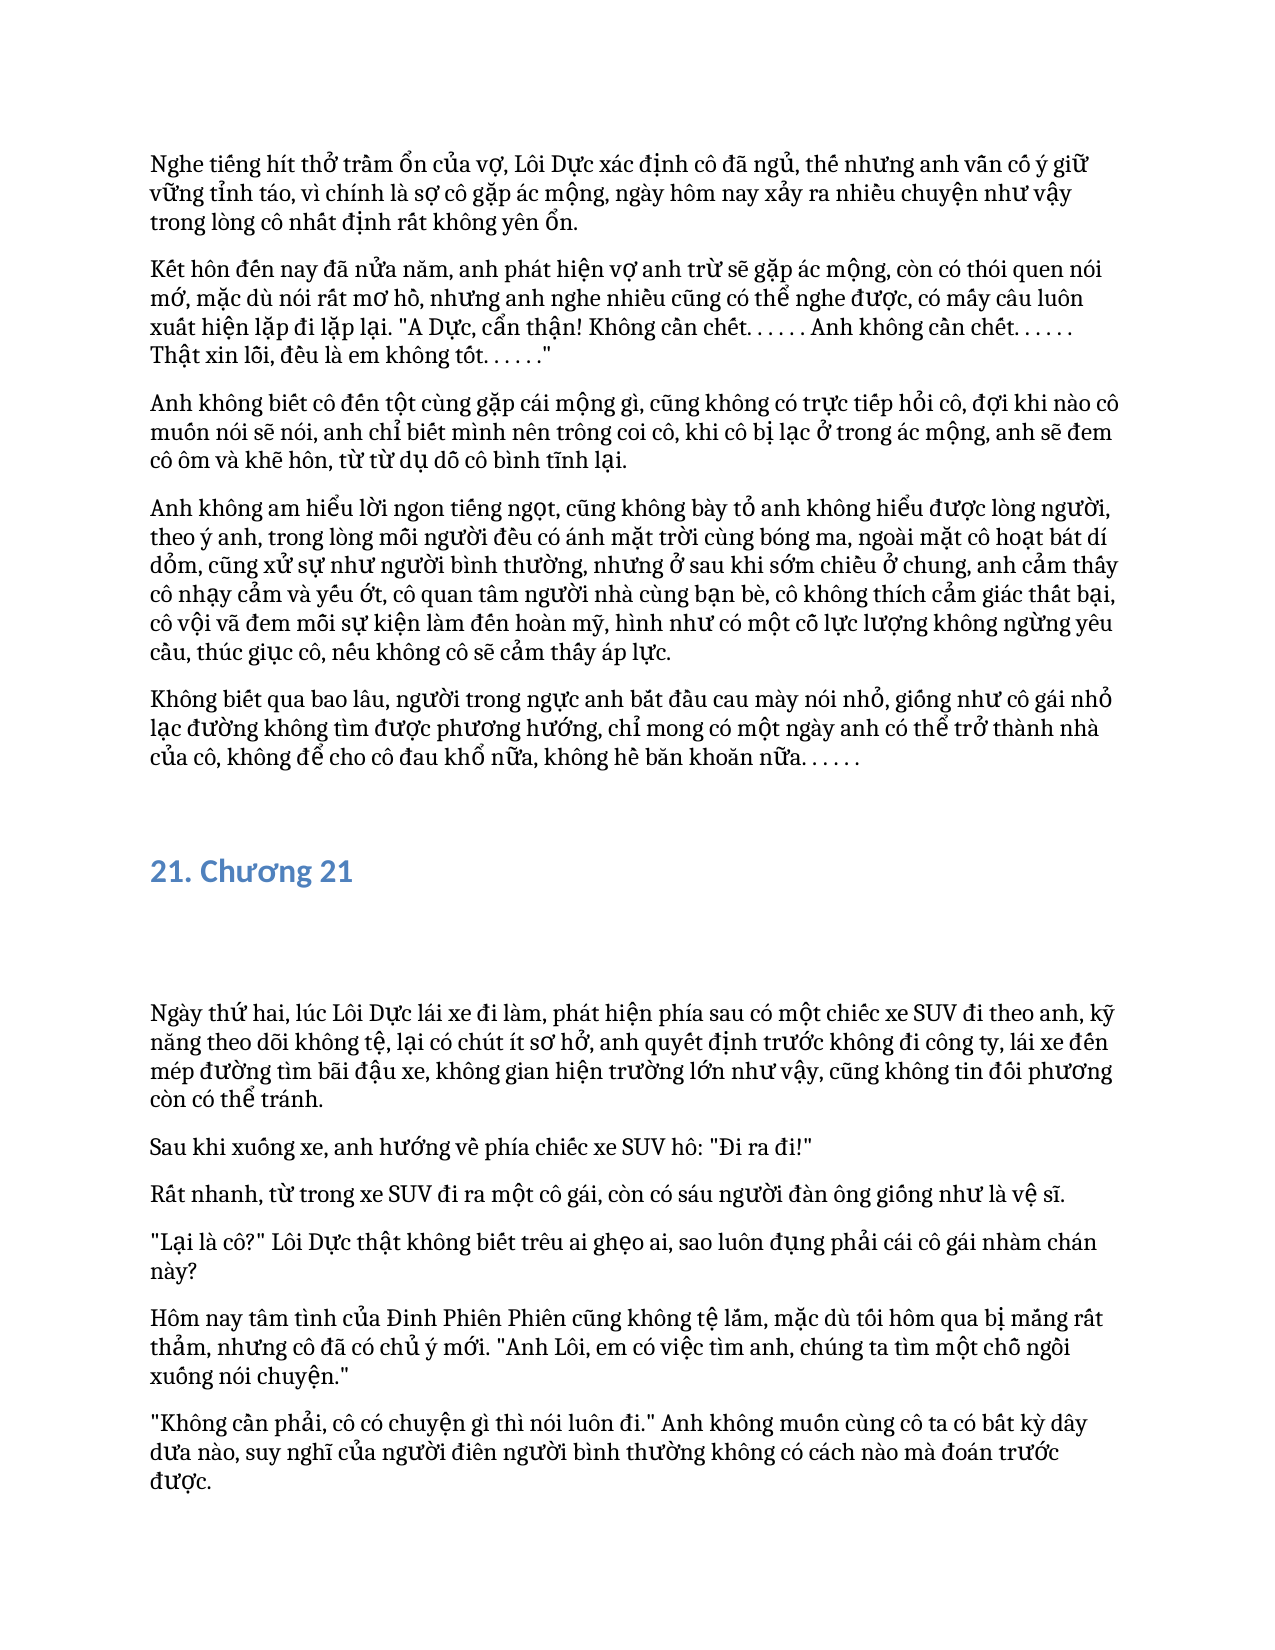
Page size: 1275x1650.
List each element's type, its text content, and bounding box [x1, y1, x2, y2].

text Hôm nay tâm tình của Đinh Phiên Phiên cũng không tệ lắm, mặc dù tối hôm qua bị mắng rất thảm, nhưng cô đã có chủ ý mới. "Anh Lôi, em có việc tìm anh, chúng ta tìm một chỗ ngồi xuống nói chuyện." [150, 1304, 1125, 1390]
text Anh không biết cô đến tột cùng gặp cái mộng gì, cũng không có trực tiếp hỏi cô, đợi khi nào cô muốn nói sẽ nói, anh chỉ biết mình nên trông coi cô, khi cô bị lạc ở trong ác mộng, anh sẽ đem cô ôm và khẽ hôn, từ từ dụ dỗ cô bình tĩnh lại. [150, 389, 1125, 475]
text Nghe tiếng hít thở trầm ổn của vợ, Lôi Dực xác định cô đã ngủ, thế nhưng anh vẫn cố ý giữ vững tỉnh táo, vì chính là sợ cô gặp ác mộng, ngày hôm nay xảy ra nhiều chuyện như vậy trong lòng cô nhất định rất không yên ổn. [150, 150, 1125, 236]
text Không biết qua bao lâu, người trong ngực anh bắt đầu cau mày nói nhỏ, giống như cô gái nhỏ lạc đường không tìm được phương hướng, chỉ mong có một ngày anh có thể trở thành nhà của cô, không để cho cô đau khổ nữa, không hề băn khoăn nữa. . . . . . [150, 685, 1125, 829]
text "Không cần phải, cô có chuyện gì thì nói luôn đi." Anh không muốn cùng cô ta có bất kỳ dây dưa nào, suy nghĩ của người điên người bình thường không có cách nào mà đoán trước được. [150, 1409, 1125, 1495]
text Ngày thứ hai, lúc Lôi Dực lái xe đi làm, phát hiện phía sau có một chiếc xe SUV đi theo anh, kỹ năng theo dõi không tệ, lại có chút ít sơ hở, anh quyết định trước không đi công ty, lái xe đến mép đường tìm bãi đậu xe, không gian hiện trường lớn như vậy, cũng không tin đối phương còn có thể tránh. [150, 999, 1125, 1114]
subtitle 21. Chương 21 [150, 849, 1125, 890]
text Rất nhanh, từ trong xe SUV đi ra một cô gái, còn có sáu người đàn ông giống như là vệ sĩ. [150, 1180, 1125, 1209]
text Anh không am hiểu lời ngon tiếng ngọt, cũng không bày tỏ anh không hiểu được lòng người, theo ý anh, trong lòng mỗi người đều có ánh mặt trời cùng bóng ma, ngoài mặt cô hoạt bát dí dỏm, cũng xử sự như người bình thường, nhưng ở sau khi sớm chiều ở chung, anh cảm thấy cô nhạy cảm và yếu ớt, cô quan tâm người nhà cùng bạn bè, cô không thích cảm giác thất bại, cô vội vã đem mỗi sự kiện làm đến hoàn mỹ, hình như có một cỗ lực lượng không ngừng yêu cầu, thúc giục cô, nếu không cô sẽ cảm thấy áp lực. [150, 494, 1125, 666]
text Sau khi xuống xe, anh hướng về phía chiếc xe SUV hô: "Đi ra đi!" [150, 1133, 1125, 1162]
text "Lại là cô?" Lôi Dực thật không biết trêu ai ghẹo ai, sao luôn đụng phải cái cô gái nhàm chán này? [150, 1228, 1125, 1285]
text Kết hôn đến nay đã nửa năm, anh phát hiện vợ anh trừ sẽ gặp ác mộng, còn có thói quen nói mớ, mặc dù nói rất mơ hồ, nhưng anh nghe nhiều cũng có thể nghe được, có mấy câu luôn xuất hiện lặp đi lặp lại. "A Dực, cẩn thận! Không cần chết. . . . . . Anh không cần chết. . . . . . Thật xin lỗi, đều là em không tốt. . . . . ." [150, 255, 1125, 370]
